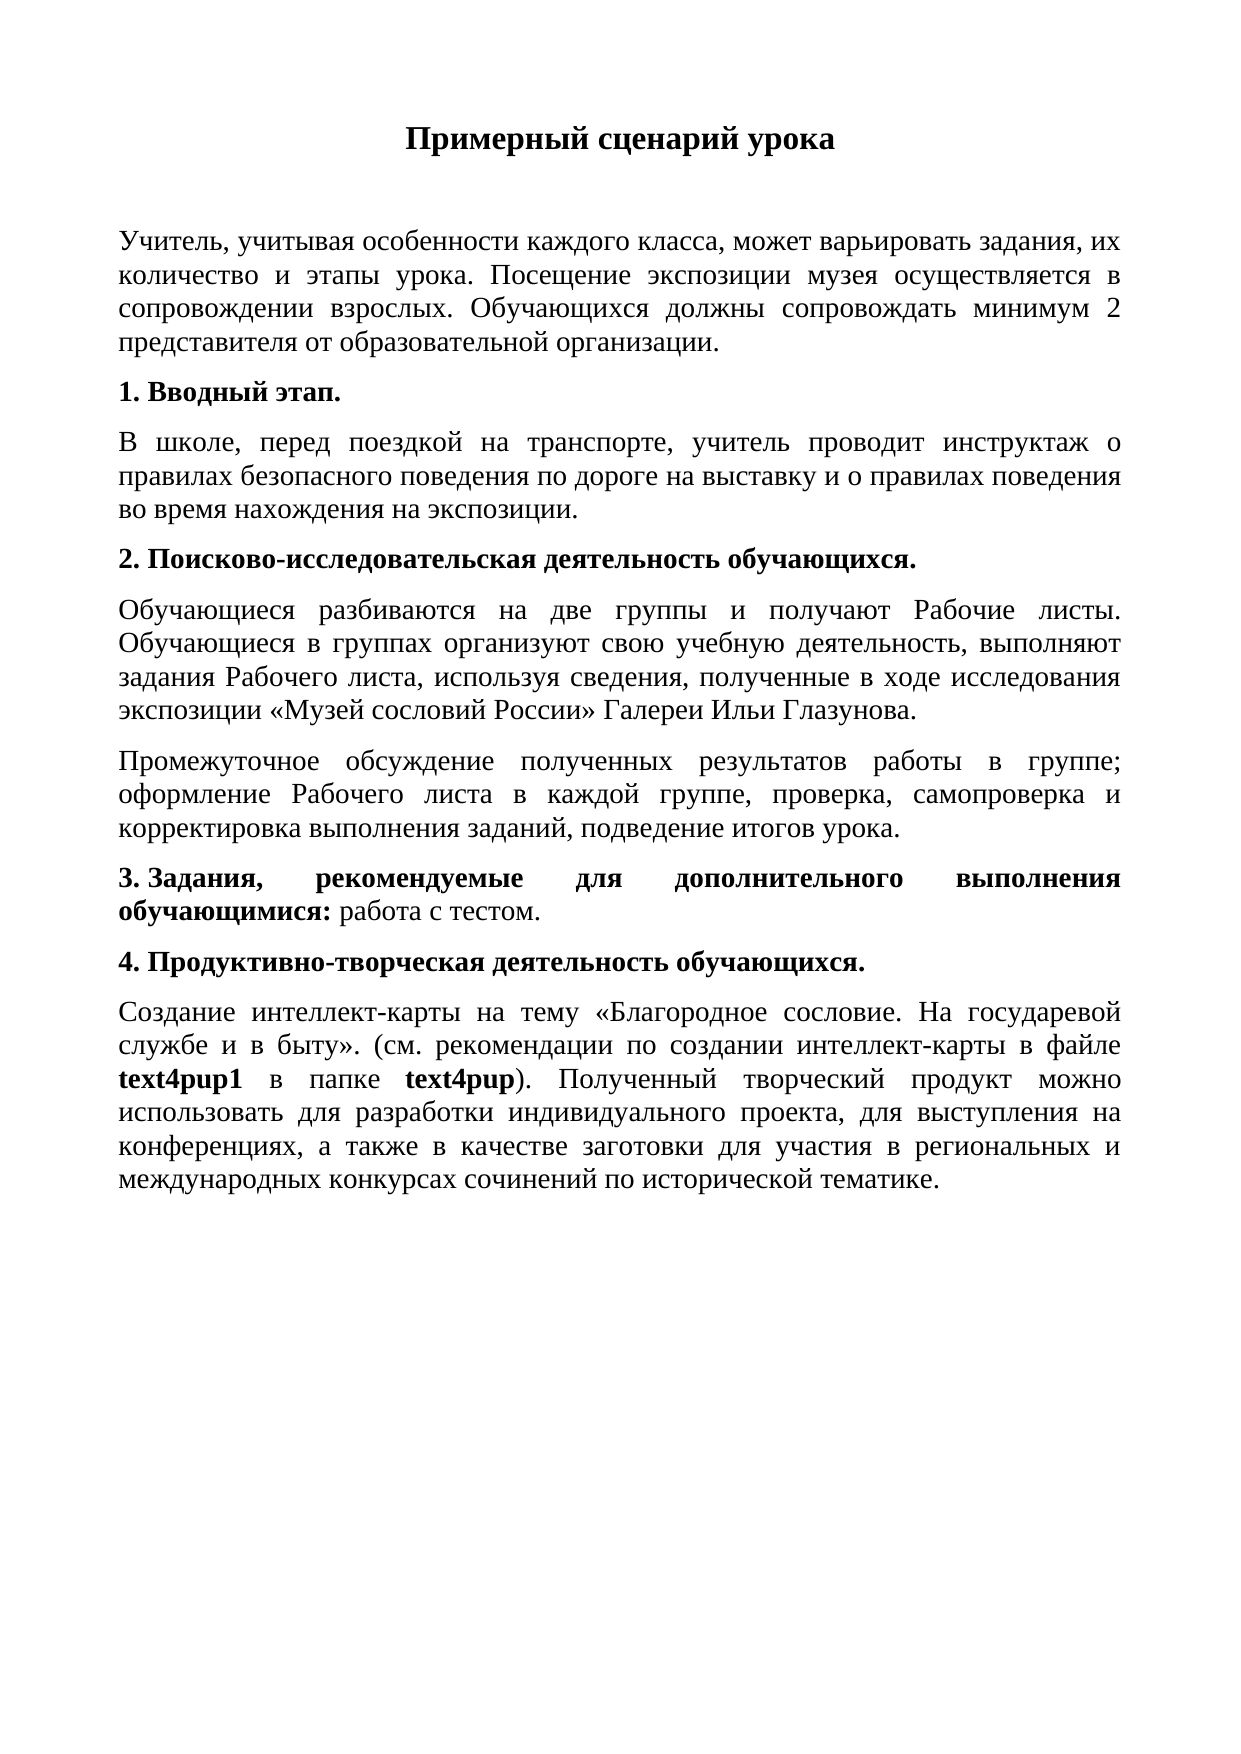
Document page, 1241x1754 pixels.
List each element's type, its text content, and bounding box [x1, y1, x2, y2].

text Учитель, учитывая особенности каждого класса, может варьировать задания, их количество и этапы урока. Посещение экспозиции музея осуществляется в сопровождении взрослых. Обучающихся должны сопровождать минимум 2 представителя от образовательной организации. [118, 223, 1122, 357]
text Обучающиеся разбиваются на две группы и получают Рабочие листы. Обучающиеся в группах организуют свою учебную деятельность, выполняют задания Рабочего листа, используя сведения, полученные в ходе исследования экспозиции «Музей сословий России» Галереи Ильи Глазунова. [118, 592, 1122, 726]
text 2. Поисково-исследовательская деятельность обучающихся. [118, 542, 1122, 575]
text 1. Вводный этап. [118, 374, 1122, 408]
text Промежуточное обсуждение полученных результатов работы в группе; оформление Рабочего листа в каждой группе, проверка, самопроверка и корректировка выполнения заданий, подведение итогов урока. [118, 743, 1122, 843]
text 3. Задания, рекомендуемые для дополнительного выполнения обучающимися: работа с тестом. [118, 860, 1122, 927]
text В школе, перед поездкой на транспорте, учитель проводит инструктаж о правилах безопасного поведения по дороге на выставку и о правилах поведения во время нахождения на экспозиции. [118, 424, 1122, 525]
text Примерный сценарий урока [118, 118, 1122, 156]
text Создание интеллект-карты на тему «Благородное сословие. На государевой службе и в быту». (см. рекомендации по создании интеллект-карты в файле text4pup1 в папке text4pup). Полученный творческий продукт можно использовать для разработки индивидуального проекта, для выступления на конференциях, а также в качестве заготовки для участия в региональных и международных конкурсах сочинений по исторической тематике. [118, 994, 1122, 1195]
text 4. Продуктивно-творческая деятельность обучающихся. [118, 944, 1122, 977]
